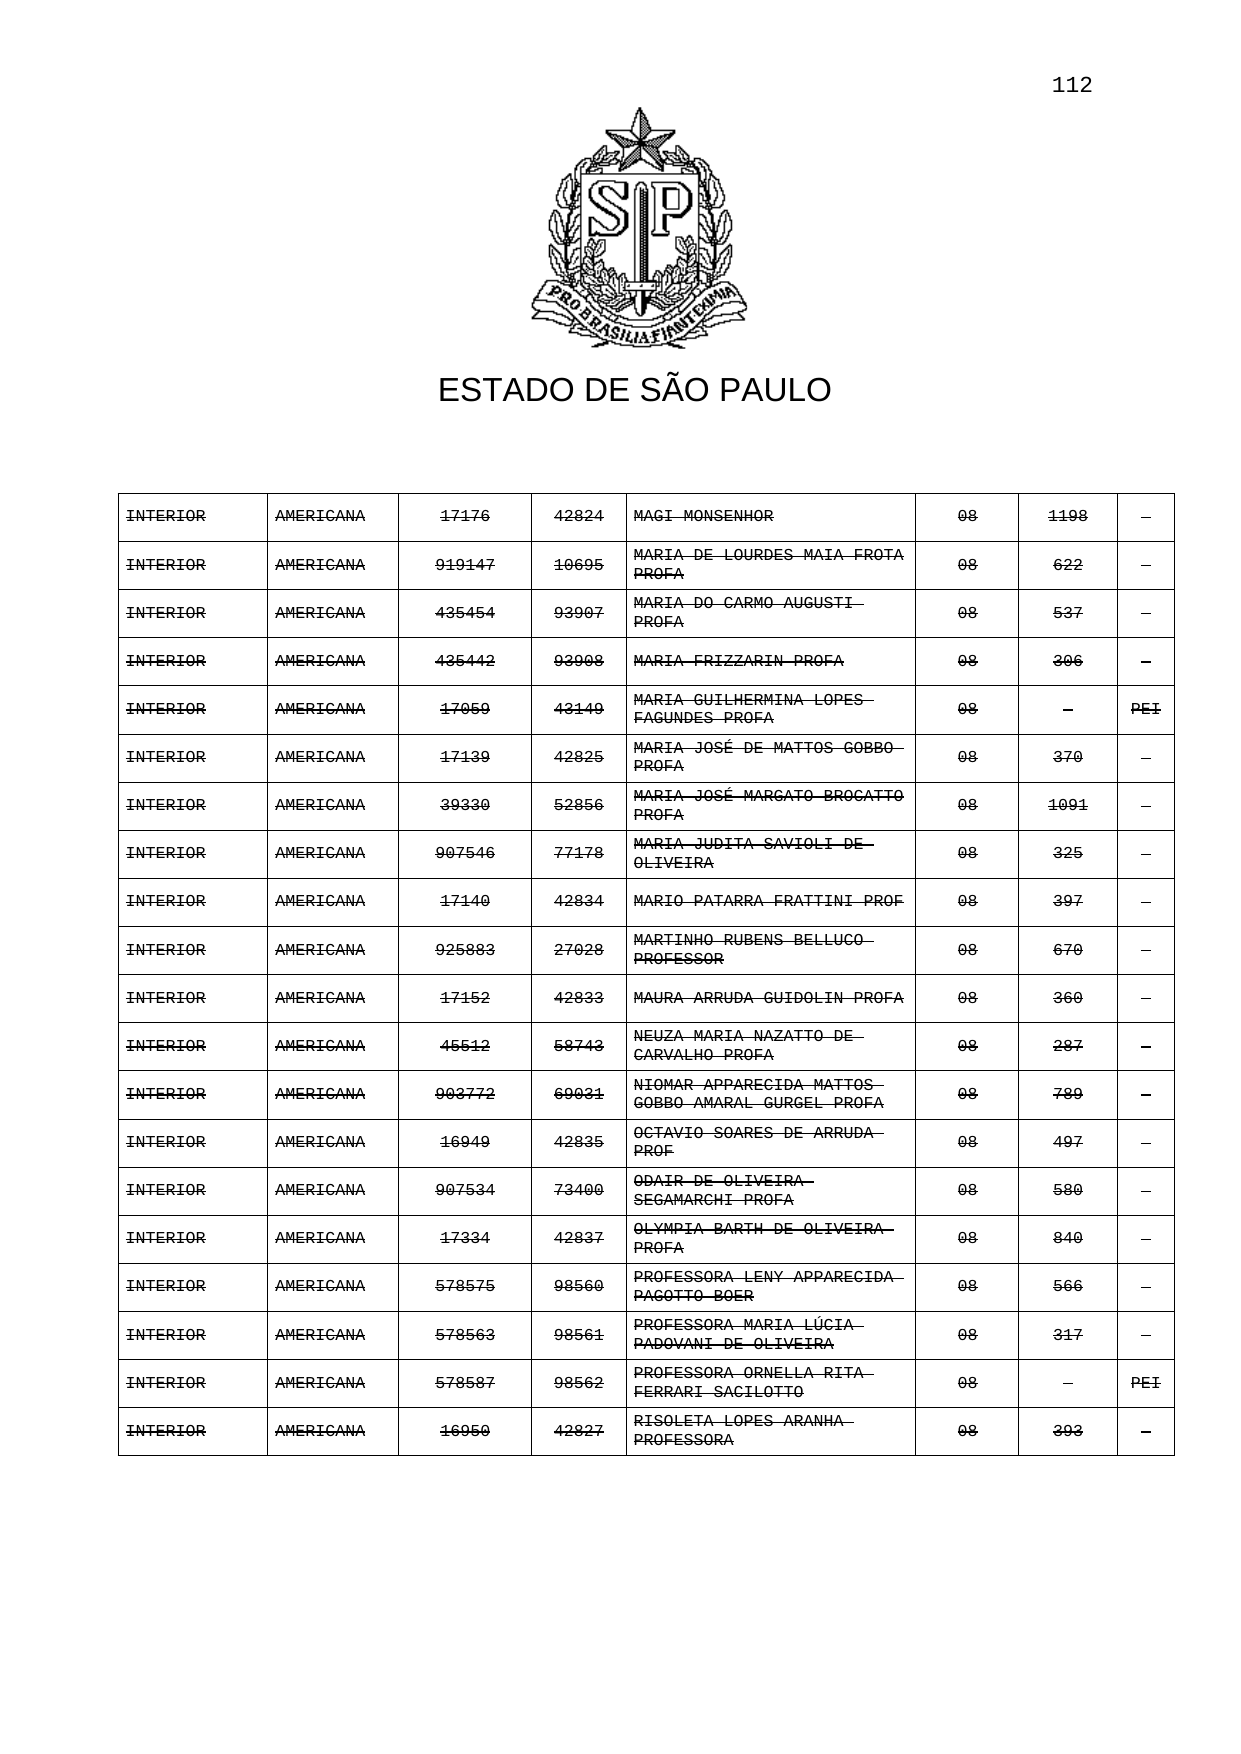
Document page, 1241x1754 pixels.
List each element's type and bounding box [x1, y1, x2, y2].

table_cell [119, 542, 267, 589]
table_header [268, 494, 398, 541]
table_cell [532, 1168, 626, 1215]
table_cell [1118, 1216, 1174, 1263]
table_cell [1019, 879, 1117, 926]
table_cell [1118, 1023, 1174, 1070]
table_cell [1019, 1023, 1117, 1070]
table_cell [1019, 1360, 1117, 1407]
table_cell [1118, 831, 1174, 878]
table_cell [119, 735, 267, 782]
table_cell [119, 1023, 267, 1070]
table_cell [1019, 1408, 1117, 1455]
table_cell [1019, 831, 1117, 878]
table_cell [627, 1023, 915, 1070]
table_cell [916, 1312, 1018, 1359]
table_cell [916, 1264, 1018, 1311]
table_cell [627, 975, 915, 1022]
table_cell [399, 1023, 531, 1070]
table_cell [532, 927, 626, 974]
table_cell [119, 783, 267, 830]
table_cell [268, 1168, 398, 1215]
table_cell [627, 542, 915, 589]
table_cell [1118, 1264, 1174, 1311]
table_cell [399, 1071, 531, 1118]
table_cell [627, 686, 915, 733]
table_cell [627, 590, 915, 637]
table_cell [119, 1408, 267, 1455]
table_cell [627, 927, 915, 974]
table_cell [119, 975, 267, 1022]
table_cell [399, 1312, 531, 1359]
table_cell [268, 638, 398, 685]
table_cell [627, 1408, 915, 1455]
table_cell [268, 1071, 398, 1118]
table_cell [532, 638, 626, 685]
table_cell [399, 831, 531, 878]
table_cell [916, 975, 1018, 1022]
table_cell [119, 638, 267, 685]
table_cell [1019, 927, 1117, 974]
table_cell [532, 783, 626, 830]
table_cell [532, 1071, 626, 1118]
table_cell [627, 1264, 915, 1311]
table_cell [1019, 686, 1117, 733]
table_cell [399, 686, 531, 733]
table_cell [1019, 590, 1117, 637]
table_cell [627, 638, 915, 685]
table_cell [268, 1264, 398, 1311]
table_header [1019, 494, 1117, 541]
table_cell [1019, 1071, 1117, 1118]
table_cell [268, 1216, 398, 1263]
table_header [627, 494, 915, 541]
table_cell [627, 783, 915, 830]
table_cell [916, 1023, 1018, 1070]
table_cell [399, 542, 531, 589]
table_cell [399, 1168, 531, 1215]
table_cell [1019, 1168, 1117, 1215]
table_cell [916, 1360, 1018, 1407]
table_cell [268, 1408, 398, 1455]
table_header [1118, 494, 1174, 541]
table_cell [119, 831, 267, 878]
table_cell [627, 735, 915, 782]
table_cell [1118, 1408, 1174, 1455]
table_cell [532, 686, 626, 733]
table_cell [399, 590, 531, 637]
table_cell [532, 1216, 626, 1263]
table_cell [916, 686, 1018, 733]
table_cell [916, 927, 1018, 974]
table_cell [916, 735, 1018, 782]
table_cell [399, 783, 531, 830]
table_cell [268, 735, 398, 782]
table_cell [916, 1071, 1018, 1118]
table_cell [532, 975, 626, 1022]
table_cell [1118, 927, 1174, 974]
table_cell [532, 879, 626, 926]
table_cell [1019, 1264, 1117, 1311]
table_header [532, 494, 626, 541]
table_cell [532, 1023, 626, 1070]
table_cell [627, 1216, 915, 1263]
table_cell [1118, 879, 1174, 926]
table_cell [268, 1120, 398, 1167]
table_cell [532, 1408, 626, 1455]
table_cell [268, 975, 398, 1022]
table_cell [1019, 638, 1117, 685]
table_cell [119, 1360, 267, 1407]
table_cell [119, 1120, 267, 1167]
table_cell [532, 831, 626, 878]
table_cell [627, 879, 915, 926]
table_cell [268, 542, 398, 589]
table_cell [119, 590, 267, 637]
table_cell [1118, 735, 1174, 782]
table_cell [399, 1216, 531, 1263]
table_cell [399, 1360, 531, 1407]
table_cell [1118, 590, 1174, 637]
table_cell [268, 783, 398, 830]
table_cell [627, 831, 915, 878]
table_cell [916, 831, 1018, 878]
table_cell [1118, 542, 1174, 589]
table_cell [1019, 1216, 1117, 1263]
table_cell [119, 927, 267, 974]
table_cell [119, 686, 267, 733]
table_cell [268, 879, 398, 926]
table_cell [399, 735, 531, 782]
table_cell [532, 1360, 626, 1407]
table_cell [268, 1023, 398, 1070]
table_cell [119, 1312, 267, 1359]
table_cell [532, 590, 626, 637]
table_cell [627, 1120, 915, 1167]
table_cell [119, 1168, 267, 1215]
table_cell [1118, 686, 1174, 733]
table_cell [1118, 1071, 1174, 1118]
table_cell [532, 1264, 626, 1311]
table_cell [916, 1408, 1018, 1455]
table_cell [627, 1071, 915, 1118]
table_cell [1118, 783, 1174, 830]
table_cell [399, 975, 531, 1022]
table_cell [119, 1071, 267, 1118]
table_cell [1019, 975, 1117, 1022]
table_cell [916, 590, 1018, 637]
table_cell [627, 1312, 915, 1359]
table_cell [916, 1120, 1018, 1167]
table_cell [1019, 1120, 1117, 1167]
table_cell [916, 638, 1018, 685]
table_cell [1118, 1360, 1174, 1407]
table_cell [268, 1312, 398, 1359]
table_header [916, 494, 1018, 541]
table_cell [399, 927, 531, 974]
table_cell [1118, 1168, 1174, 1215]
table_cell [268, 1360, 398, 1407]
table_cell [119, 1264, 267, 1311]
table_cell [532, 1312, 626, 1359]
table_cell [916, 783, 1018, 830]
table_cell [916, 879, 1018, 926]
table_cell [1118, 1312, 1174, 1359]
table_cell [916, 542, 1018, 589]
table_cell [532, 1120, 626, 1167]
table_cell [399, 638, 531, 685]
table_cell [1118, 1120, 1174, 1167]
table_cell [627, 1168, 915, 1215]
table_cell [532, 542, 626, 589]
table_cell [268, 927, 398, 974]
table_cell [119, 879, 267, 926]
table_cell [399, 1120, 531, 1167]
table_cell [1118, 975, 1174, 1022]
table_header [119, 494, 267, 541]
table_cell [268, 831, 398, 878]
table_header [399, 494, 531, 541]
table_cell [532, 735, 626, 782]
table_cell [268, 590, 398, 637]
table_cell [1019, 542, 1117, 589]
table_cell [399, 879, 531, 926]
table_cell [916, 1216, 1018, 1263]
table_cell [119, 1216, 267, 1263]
picture [522, 99, 748, 370]
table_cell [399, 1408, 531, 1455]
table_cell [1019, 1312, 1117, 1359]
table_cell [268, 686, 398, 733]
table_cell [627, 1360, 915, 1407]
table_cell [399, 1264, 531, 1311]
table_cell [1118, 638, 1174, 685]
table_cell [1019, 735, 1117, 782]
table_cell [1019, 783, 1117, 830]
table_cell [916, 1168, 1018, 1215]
